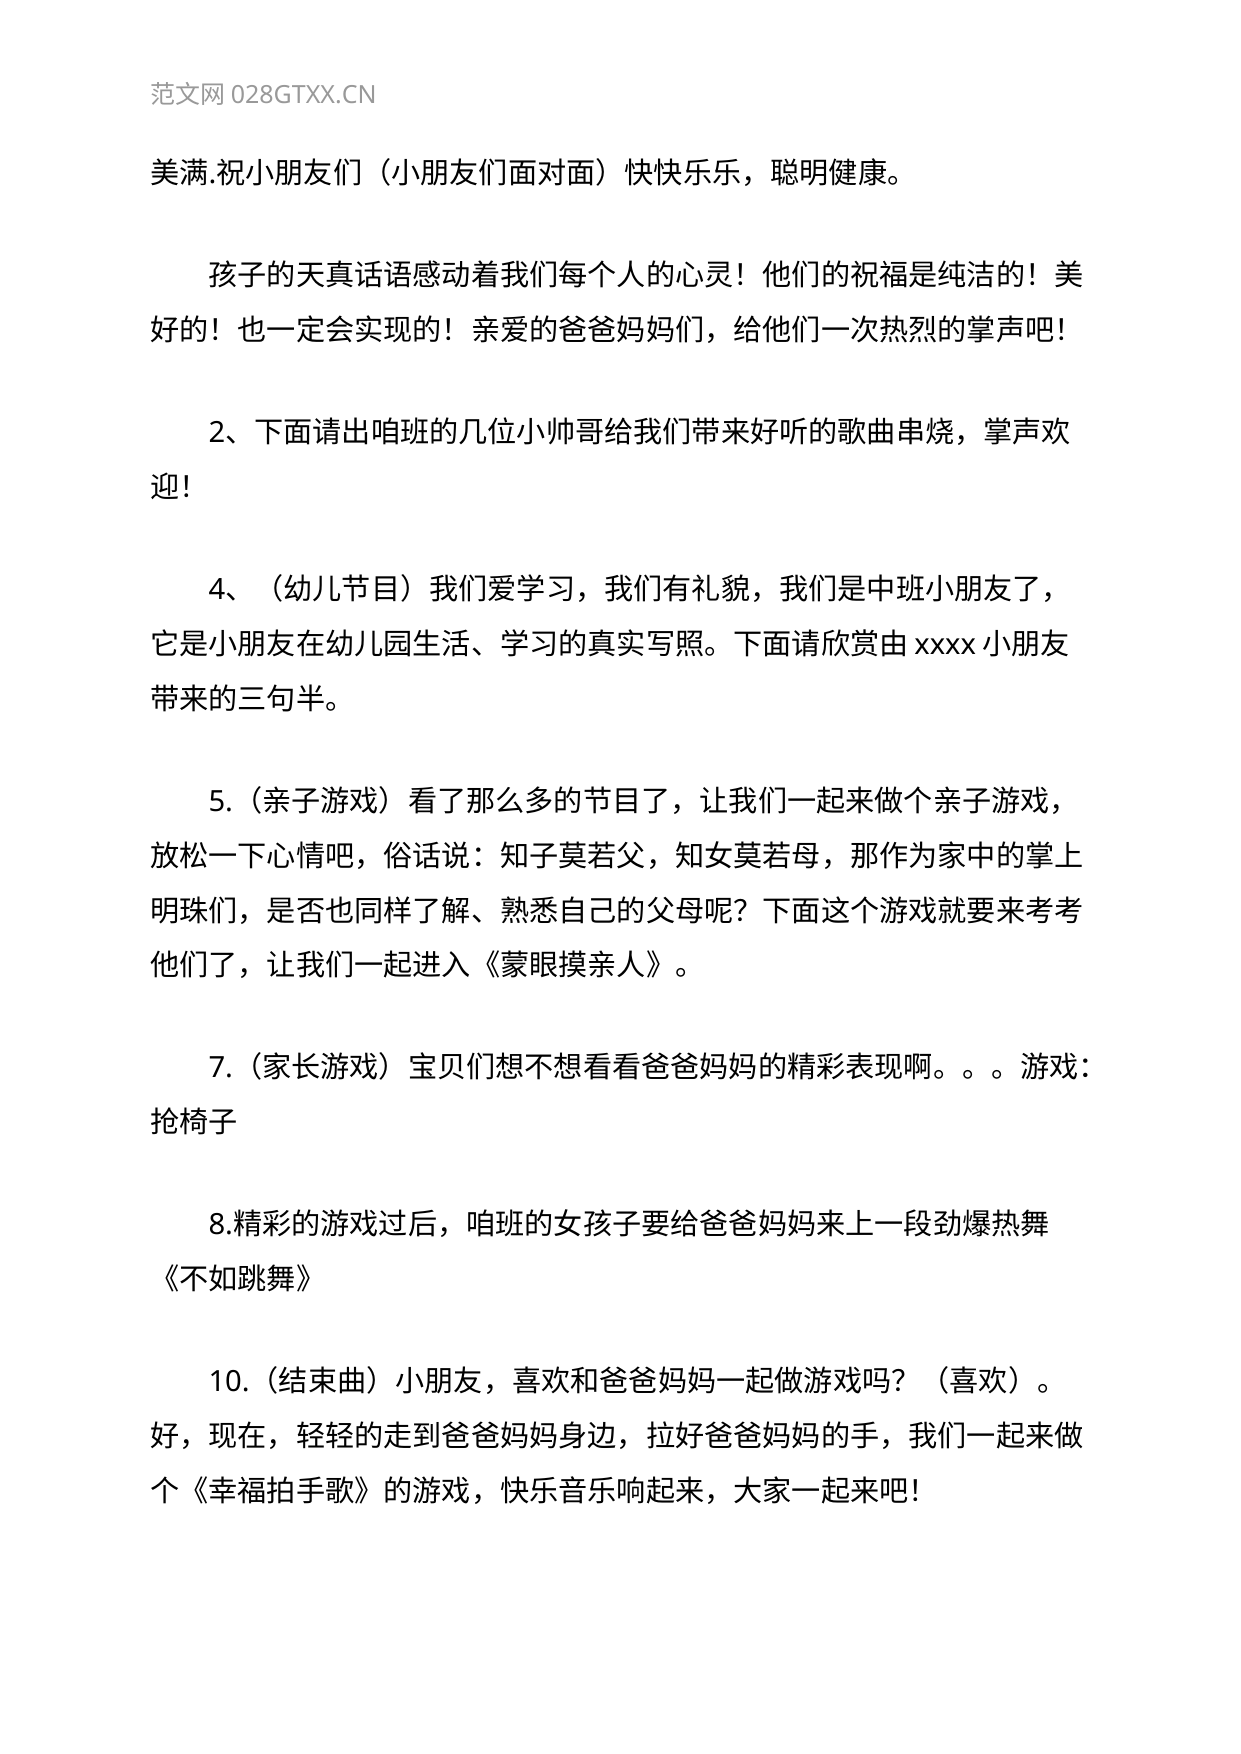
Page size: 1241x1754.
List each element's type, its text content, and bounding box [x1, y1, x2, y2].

text 8.精彩的游戏过后，咱班的女孩子要给爸爸妈妈来上一段劲爆热舞《不如跳舞》 [150, 1201, 1090, 1298]
text 孩子的天真话语感动着我们每个人的心灵！他们的祝福是纯洁的！美好的！也一定会实现的！亲爱的爸爸妈妈们，给他们一次热烈的掌声吧！ [150, 252, 1090, 349]
text 4、（幼儿节目）我们爱学习，我们有礼貌，我们是中班小朋友了，它是小朋友在幼儿园生活、学习的真实写照。下面请欣赏由xxxx小朋友带来的三句半。 [150, 565, 1090, 718]
text 2、下面请出咱班的几位小帅哥给我们带来好听的歌曲串烧，掌声欢迎！ [150, 409, 1090, 506]
text 7.（家长游戏）宝贝们想不想看看爸爸妈妈的精彩表现啊。。。游戏：抢椅子 [150, 1044, 1090, 1141]
text 5.（亲子游戏）看了那么多的节目了，让我们一起来做个亲子游戏，放松一下心情吧，俗话说：知子莫若父，知女莫若母，那作为家中的掌上明珠们，是否也同样了解、熟悉自己的父母呢？下面这个游戏就要来考考他们了，让我们一起进入《蒙眼摸亲人》。 [150, 777, 1090, 984]
text 10.（结束曲）小朋友，喜欢和爸爸妈妈一起做游戏吗？（喜欢）。好，现在，轻轻的走到爸爸妈妈身边，拉好爸爸妈妈的手，我们一起来做个《幸福拍手歌》的游戏，快乐音乐响起来，大家一起来吧！ [150, 1357, 1090, 1509]
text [150, 150, 1090, 192]
